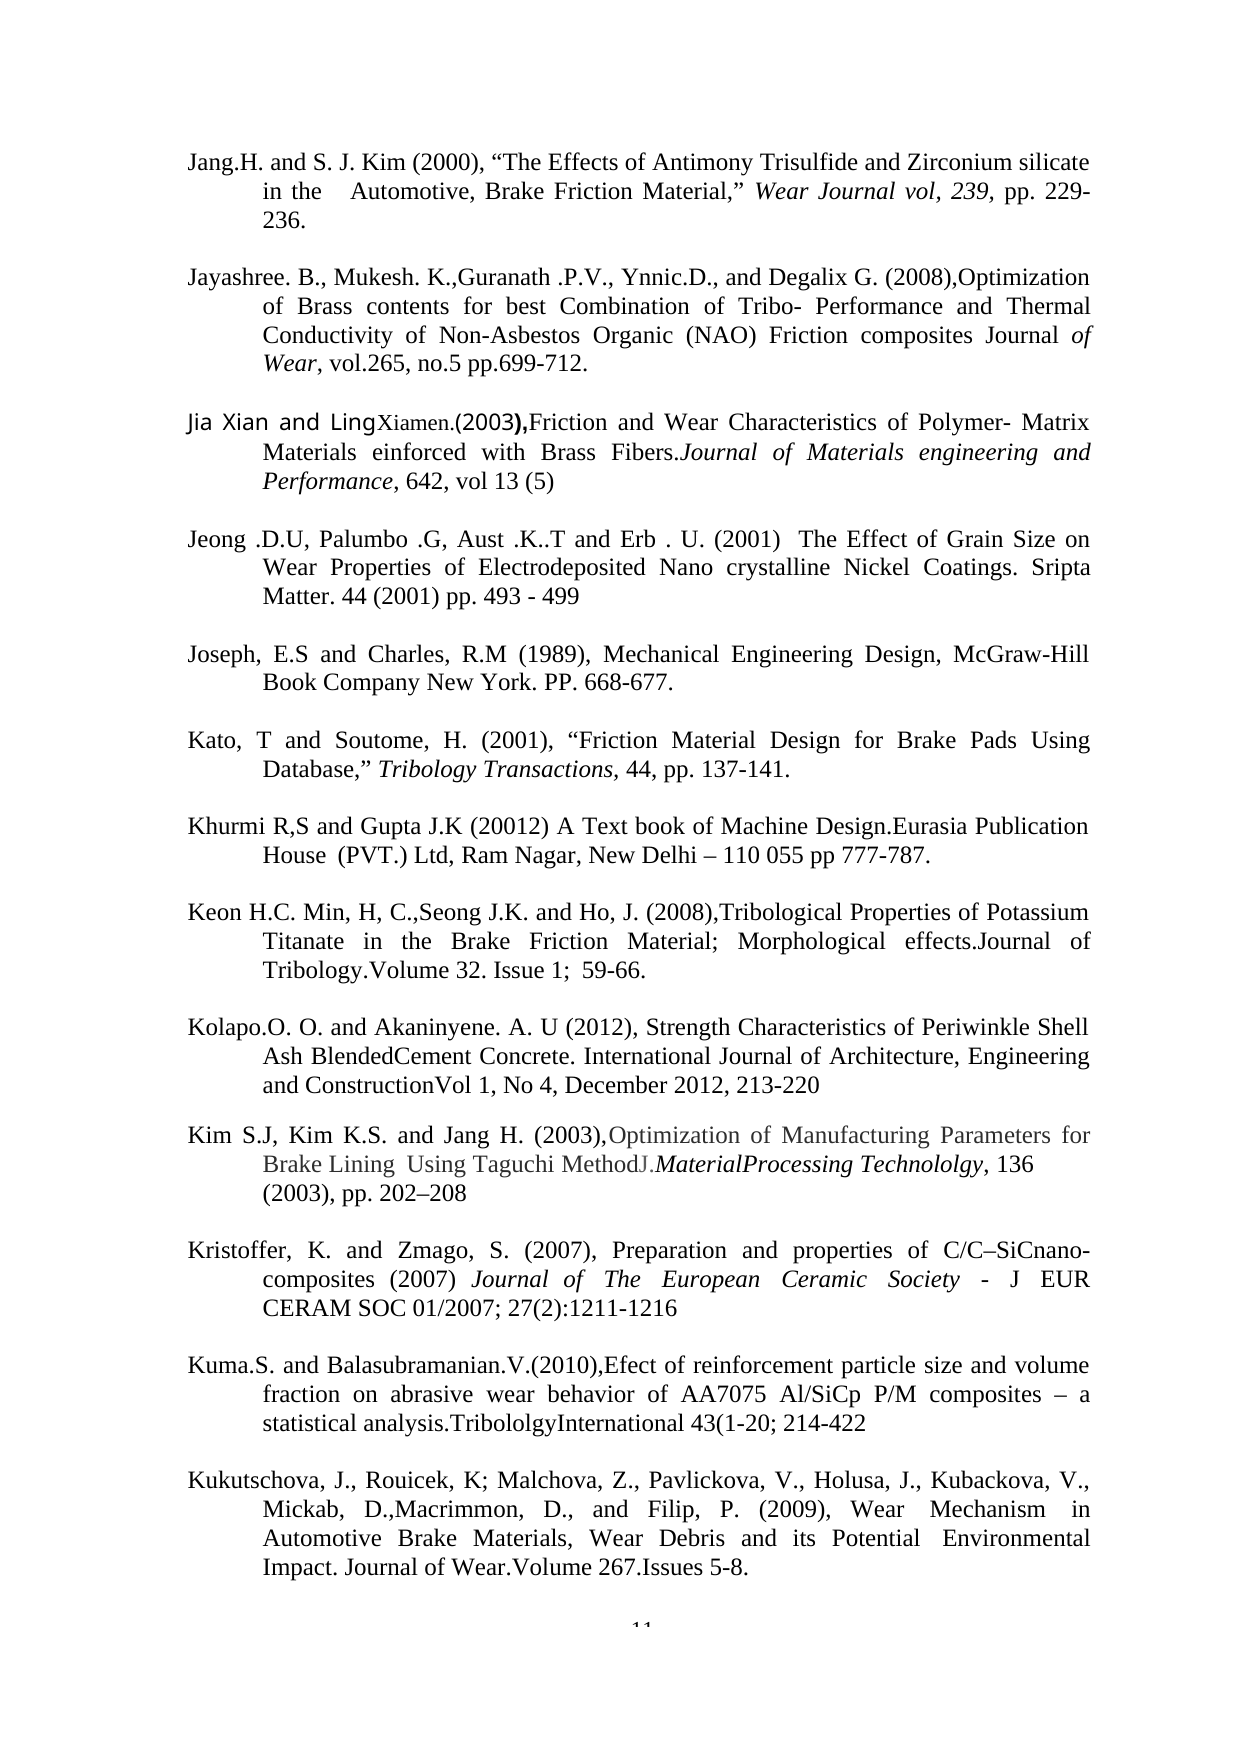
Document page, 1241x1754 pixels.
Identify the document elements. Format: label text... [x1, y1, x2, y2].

text Kristoffer, K. and Zmago, S. (2007), Preparation and properties of C/C–SiCnano- composites (2007) Journal of The European Ceramic Society - J EUR CERAM SOC 01/2007; 27(2):1211-1216 [187, 1235, 1091, 1322]
text Jia Xian and LingXiamen.(2003),Friction and Wear Characteristics of Polymer- Matrix Materials einforced with Brass Fibers.Journal of Materials engineering and Performance, 642, vol 13 (5) [187, 406, 1090, 495]
text Jayashree. B., Mukesh. K.,Guranath .P.V., Ynnic.D., and Degalix G. (2008),Optimization of Brass contents for best Combination of Tribo- Performance and Thermal Conductivity of Non-Asbestos Organic (NAO) Friction composites Journal of Wear, vol.265, no.5 pp.699-712. [187, 262, 1091, 377]
text Kato, T and Soutome, H. (2001), “Friction Material Design for Brake Pads Using Database,” Tribology Transactions, 44, pp. 137-141. [187, 725, 1090, 782]
text Joseph, E.S and Charles, R.M (1989), Mechanical Engineering Design, McGraw-Hill Book Company New York. PP. 668-677. [187, 639, 1090, 696]
text Kukutschova, J., Rouicek, K; Malchova, Z., Pavlickova, V., Holusa, J., Kubackova, V., Mickab, D.,Macrimmon, D., and Filip, P. (2009), Wear Mechanism in Automotive Brake Materials, Wear Debris and its Potential Environmental Impact. Journal of Wear.Volume 267.Issues 5-8. [187, 1465, 1091, 1580]
text Keon H.C. Min, H, C.,Seong J.K. and Ho, J. (2008),Tribological Properties of Potassium Titanate in the Brake Friction Material; Morphological effects.Journal of Tribology.Volume 32. Issue 1; 59-66. [187, 897, 1091, 984]
text Jang.H. and S. J. Kim (2000), “The Effects of Antimony Trisulfide and Zirconium silicate in the Automotive, Brake Friction Material,” Wear Journal vol, 239, pp. 229- 236. [187, 147, 1091, 233]
text Kolapo.O. O. and Akaninyene. A. U (2012), Strength Characteristics of Periwinkle Shell Ash BlendedCement Concrete. International Journal of Architecture, Engineering and ConstructionVol 1, No 4, December 2012, 213-220 [187, 1012, 1090, 1099]
text Khurmi R,S and Gupta J.K (20012) A Text book of Machine Design.Eurasia Publication House (PVT.) Ltd, Ram Nagar, New Delhi – 110 055 pp 777-787. [187, 811, 1090, 869]
text Kim S.J, Kim K.S. and Jang H. (2003),Optimization of Manufacturing Parameters for Brake Lining Using Taguchi MethodJ.MaterialProcessing Technololgy, 136 [187, 1120, 1091, 1178]
text Jeong .D.U, Palumbo .G, Aust .K..T and Erb . U. (2001) The Effect of Grain Size on Wear Properties of Electrodeposited Nano crystalline Nickel Coatings. Sripta Matter. 44 (2001) pp. 493 - 499 [187, 524, 1091, 610]
text (2003), pp. 202–208 [262, 1178, 1228, 1207]
text Kuma.S. and Balasubramanian.V.(2010),Efect of reinforcement particle size and volume fraction on abrasive wear behavior of AA7075 Al/SiCp P/M composites – a statistical analysis.TribololgyInternational 43(1-20; 214-422 [187, 1350, 1091, 1437]
